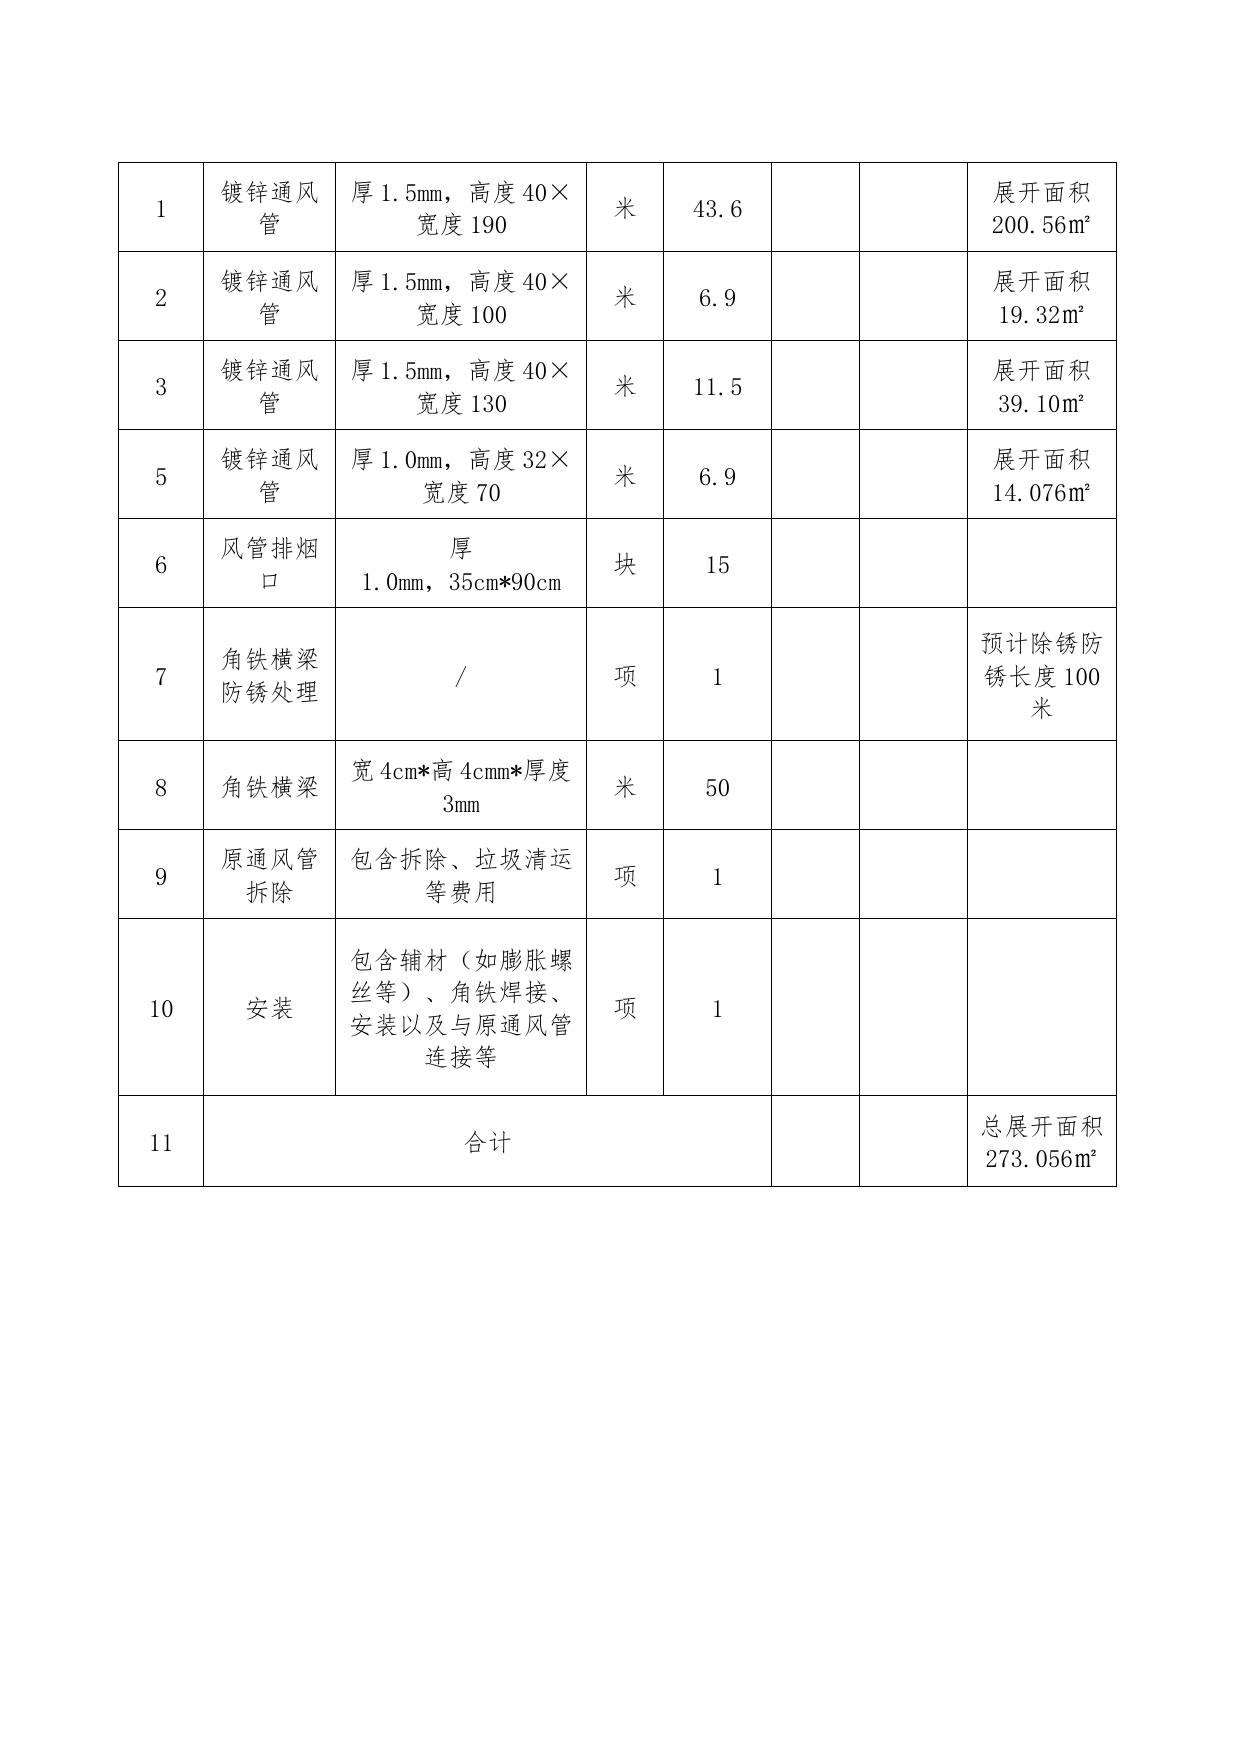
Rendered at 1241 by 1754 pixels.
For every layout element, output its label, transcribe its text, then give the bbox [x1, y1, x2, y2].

table_cell 43.6 [664, 163, 771, 251]
table_cell 厚1.0mm，35cm*90cm [336, 519, 586, 607]
table_cell 包含拆除、垃圾清运等费用 [336, 830, 586, 918]
table_cell [772, 830, 859, 918]
table_cell [772, 341, 859, 429]
table_cell 角铁横梁 [204, 741, 335, 829]
table_cell 厚1.5mm，高度40×宽度100 [336, 252, 586, 340]
table_cell 1 [664, 608, 771, 740]
table_cell 镀锌通风管 [204, 252, 335, 340]
table_cell [772, 919, 859, 1095]
table_cell 厚1.5mm，高度40×宽度190 [336, 163, 586, 251]
table_cell 展开面积39.10㎡ [968, 341, 1116, 429]
table_cell 块 [587, 519, 663, 607]
table_cell [772, 430, 859, 518]
table_cell [968, 741, 1116, 829]
table_cell 3 [119, 341, 203, 429]
table_cell 9 [119, 830, 203, 918]
table_cell 1 [664, 919, 771, 1095]
table_cell 安装 [204, 919, 335, 1095]
table_cell [772, 252, 859, 340]
table_cell 总展开面积273.056㎡ [968, 1096, 1116, 1186]
table_cell 50 [664, 741, 771, 829]
table_cell 米 [587, 341, 663, 429]
table_cell 2 [119, 252, 203, 340]
table_cell [860, 1096, 967, 1186]
table_cell 11.5 [664, 341, 771, 429]
table_cell 展开面积200.56㎡ [968, 163, 1116, 251]
table_cell 项 [587, 919, 663, 1095]
table_cell 镀锌通风管 [204, 163, 335, 251]
table_cell [860, 430, 967, 518]
table_cell 项 [587, 608, 663, 740]
table_cell 角铁横梁防锈处理 [204, 608, 335, 740]
table_cell 预计除锈防锈长度100米 [968, 608, 1116, 740]
table_cell [772, 608, 859, 740]
table_cell 镀锌通风管 [204, 430, 335, 518]
table_cell 15 [664, 519, 771, 607]
table_cell / [336, 608, 586, 740]
table_cell 项 [587, 830, 663, 918]
table_cell 6.9 [664, 252, 771, 340]
table_cell 原通风管拆除 [204, 830, 335, 918]
table_cell 包含辅材（如膨胀螺丝等）、角铁焊接、安装以及与原通风管连接等 [336, 919, 586, 1095]
table_cell [860, 252, 967, 340]
table_cell [772, 1096, 859, 1186]
table_cell 10 [119, 919, 203, 1095]
table_cell 镀锌通风管 [204, 341, 335, 429]
table_cell 宽4cm*高4cmm*厚度3mm [336, 741, 586, 829]
table_cell [968, 830, 1116, 918]
table_cell [860, 608, 967, 740]
table_cell 合计 [204, 1096, 771, 1186]
table_cell 7 [119, 608, 203, 740]
table_cell [968, 919, 1116, 1095]
table_cell [772, 163, 859, 251]
table_cell 5 [119, 430, 203, 518]
table_cell 1 [119, 163, 203, 251]
table_cell 8 [119, 741, 203, 829]
table_cell [860, 741, 967, 829]
table_cell 6.9 [664, 430, 771, 518]
table_cell 展开面积19.32㎡ [968, 252, 1116, 340]
table_cell 展开面积14.076㎡ [968, 430, 1116, 518]
table_cell 米 [587, 430, 663, 518]
table_cell [860, 919, 967, 1095]
table_cell 1 [664, 830, 771, 918]
table_cell 6 [119, 519, 203, 607]
table_cell [860, 341, 967, 429]
table_cell [968, 519, 1116, 607]
table_cell [772, 741, 859, 829]
table_cell 米 [587, 163, 663, 251]
table_cell [772, 519, 859, 607]
table_cell 米 [587, 741, 663, 829]
table_cell 风管排烟口 [204, 519, 335, 607]
table_cell 米 [587, 252, 663, 340]
table_cell [860, 830, 967, 918]
table_cell [860, 519, 967, 607]
table_cell 11 [119, 1096, 203, 1186]
table_cell 厚1.0mm，高度32×宽度70 [336, 430, 586, 518]
table_cell 厚1.5mm，高度40×宽度130 [336, 341, 586, 429]
table_cell [860, 163, 967, 251]
